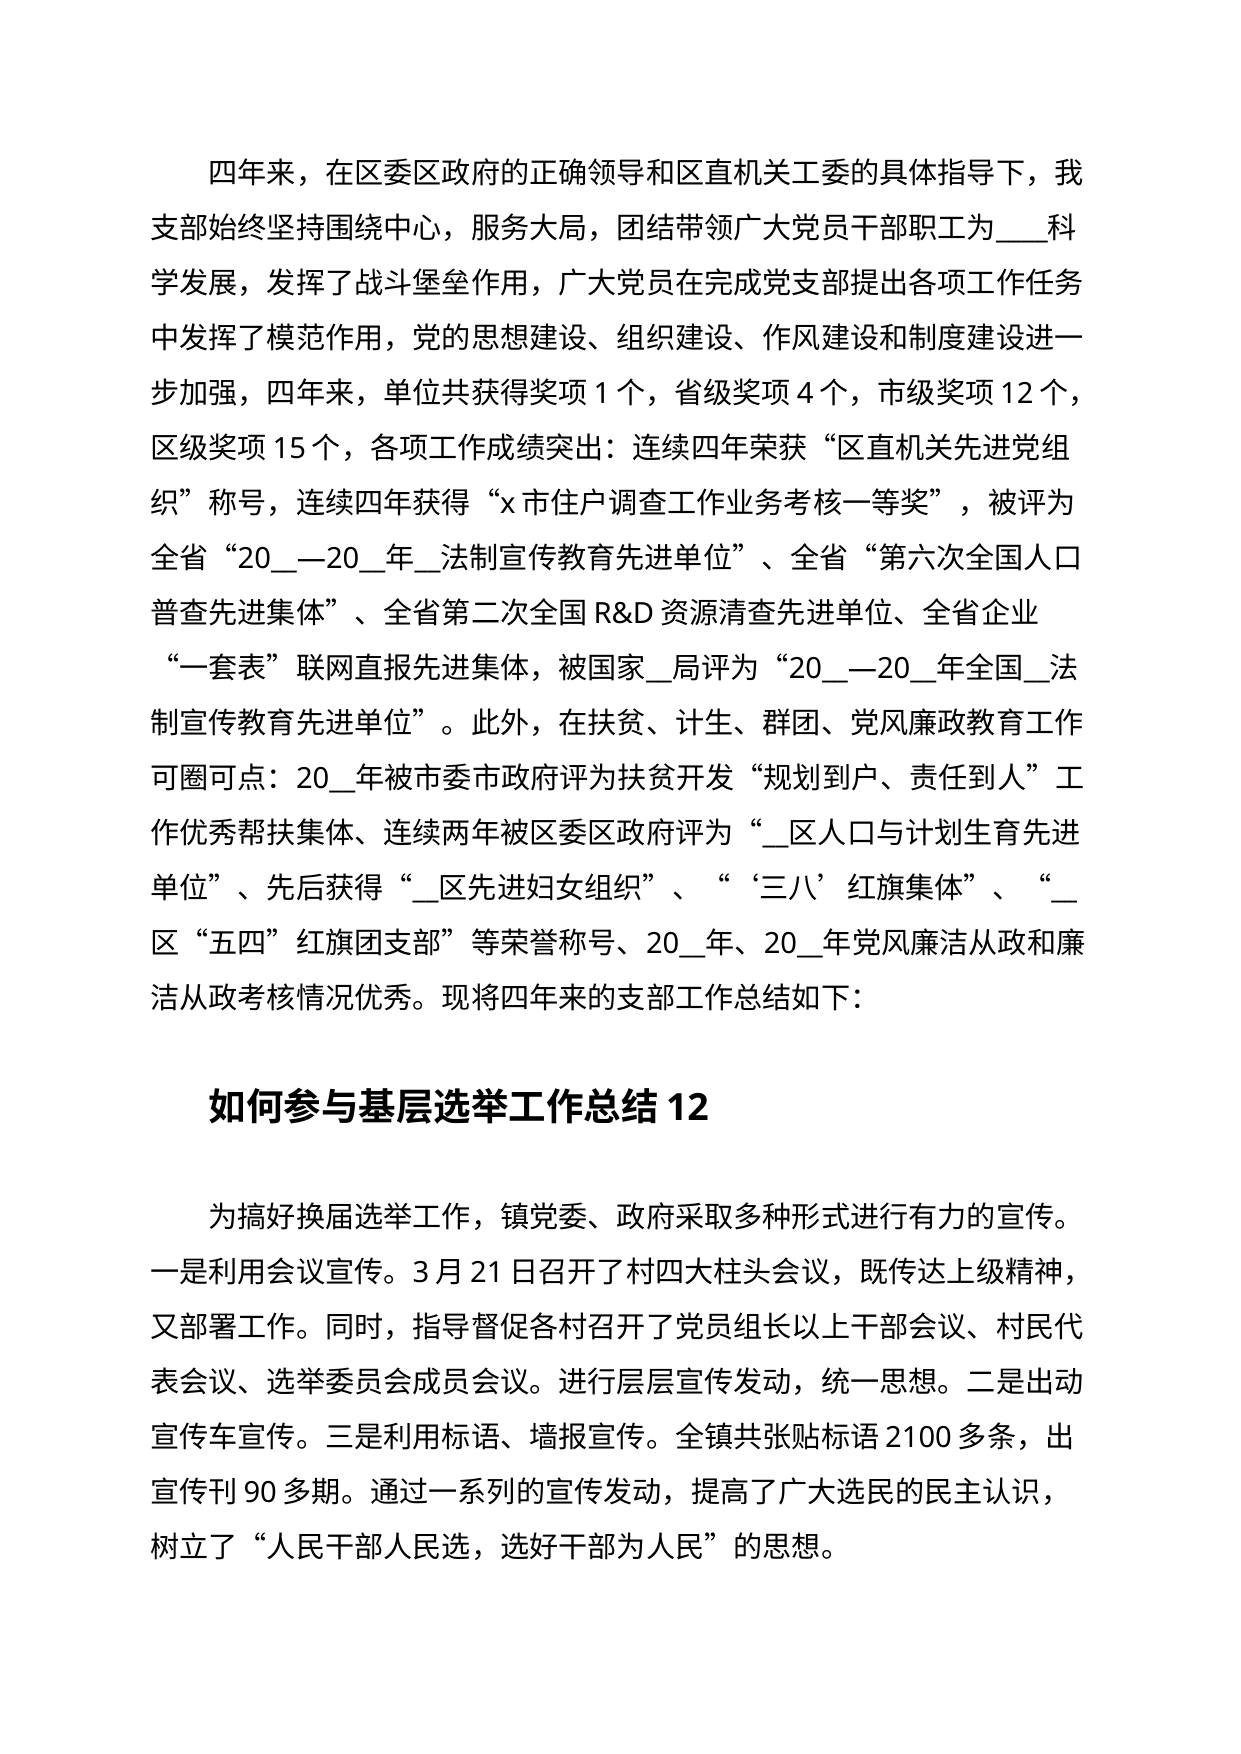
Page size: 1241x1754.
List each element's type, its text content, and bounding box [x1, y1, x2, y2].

text 如何参与基层选举工作总结12 [150, 1076, 1090, 1131]
text 为搞好换届选举工作，镇党委、政府采取多种形式进行有力的宣传。一是利用会议宣传。3月21日召开了村四大柱头会议，既传达上级精神，又部署工作。同时，指导督促各村召开了党员组长以上干部会议、村民代表会议、选举委员会成员会议。进行层层宣传发动，统一思想。二是出动宣传车宣传。三是利用标语、墙报宣传。全镇共张贴标语2100多条，出宣传刊90多期。通过一系列的宣传发动，提高了广大选民的民主认识，树立了“人民干部人民选，选好干部为人民”的思想。 [150, 1194, 1090, 1566]
text 四年来，在区委区政府的正确领导和区直机关工委的具体指导下，我支部始终坚持围绕中心，服务大局，团结带领广大党员干部职工为____科学发展，发挥了战斗堡垒作用，广大党员在完成党支部提出各项工作任务中发挥了模范作用，党的思想建设、组织建设、作风建设和制度建设进一步加强，四年来，单位共获得奖项1个，省级奖项4个，市级奖项12个，区级奖项15个，各项工作成绩突出：连续四年荣获“区直机关先进党组织”称号，连续四年获得“x市住户调查工作业务考核一等奖”，被评为全省“20__—20__年__法制宣传教育先进单位”、全省“第六次全国人口普查先进集体”、全省第二次全国R&D资源清查先进单位、全省企业“一套表”联网直报先进集体，被国家__局评为“20__—20__年全国__法制宣传教育先进单位”。此外，在扶贫、计生、群团、党风廉政教育工作可圈可点：20__年被市委市政府评为扶贫开发“规划到户、责任到人”工作优秀帮扶集体、连续两年被区委区政府评为“__区人口与计划生育先进单位”、先后获得“__区先进妇女组织”、“‘三八’红旗集体”、“__区“五四”红旗团支部”等荣誉称号、20__年、20__年党风廉洁从政和廉洁从政考核情况优秀。现将四年来的支部工作总结如下： [150, 150, 1090, 1017]
